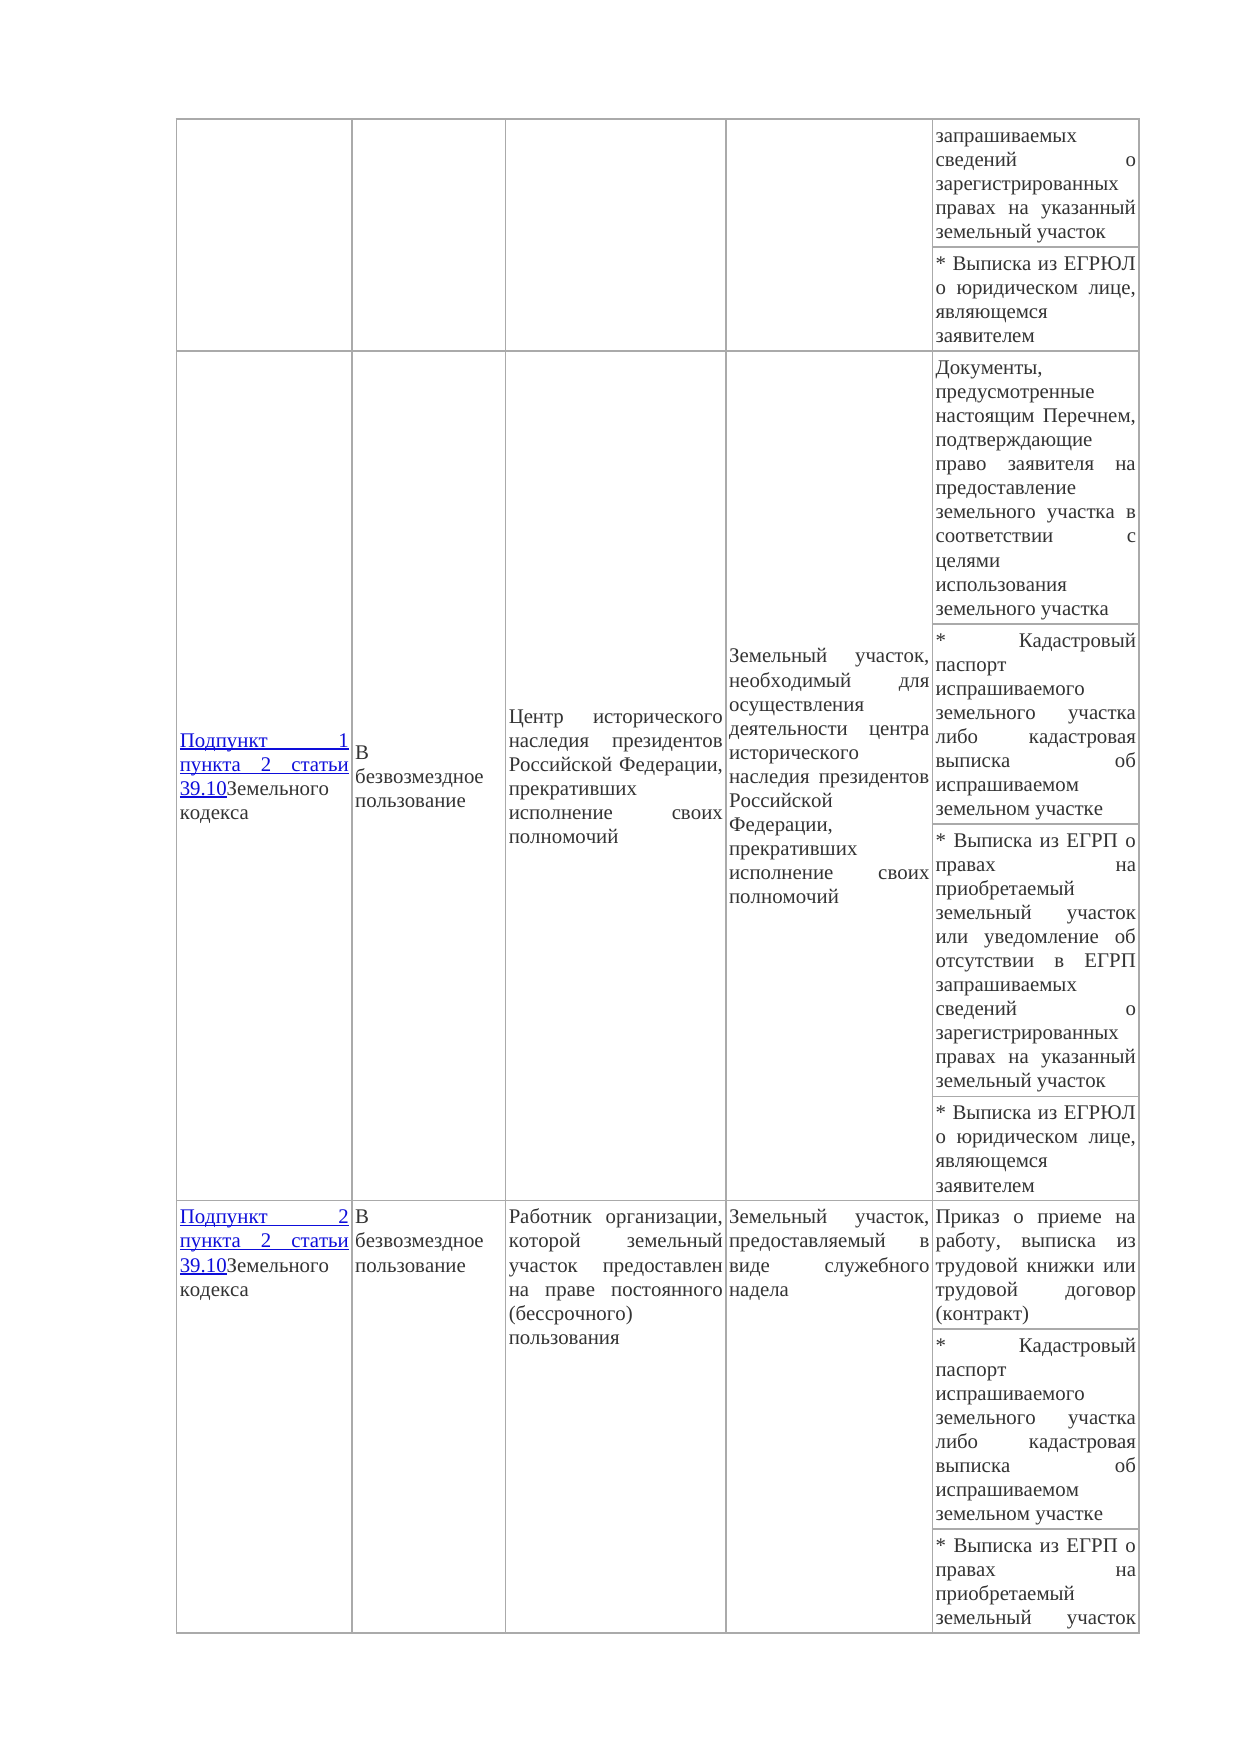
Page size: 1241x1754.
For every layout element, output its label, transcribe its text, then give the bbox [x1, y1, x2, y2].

table_cell Работник организации, которой земельный участок предоставлен на праве постоянного (бессрочного) пользования [506, 1201, 725, 1632]
table_cell В безвозмездное пользование [353, 352, 505, 1200]
table_cell * Кадастровый паспорт испрашиваемого земельного участка либо кадастровая выписка об испрашиваемом земельном участке [933, 625, 1138, 823]
table_cell * Выписка из ЕГРЮЛ о юридическом лице, являющемся заявителем [933, 1097, 1138, 1200]
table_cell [933, 120, 1138, 246]
table_cell Земельный участок, необходимый для осуществления деятельности центра исторического наследия президентов Российской Федерации, прекративших исполнение своих полномочий [727, 352, 932, 1200]
table_cell Земельный участок, предоставляемый в виде служебного надела [727, 1201, 932, 1632]
table_cell * Выписка из ЕГРЮЛ о юридическом лице, являющемся заявителем [933, 248, 1138, 350]
table_cell Приказ о приеме на работу, выписка из трудовой книжки или трудовой договор (контракт) [933, 1201, 1138, 1328]
table_cell Подпункт 1 пункта 2 статьи 39.10Земельного кодекса [177, 352, 351, 1200]
table_cell * Кадастровый паспорт испрашиваемого земельного участка либо кадастровая выписка об испрашиваемом земельном участке [933, 1330, 1138, 1528]
table_cell В безвозмездное пользование [353, 1201, 505, 1632]
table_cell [933, 1530, 1138, 1632]
table_cell Центр исторического наследия президентов Российской Федерации, прекративших исполнение своих полномочий [506, 352, 725, 1200]
table_cell Подпункт 2 пункта 2 статьи 39.10Земельного кодекса [177, 1201, 351, 1632]
